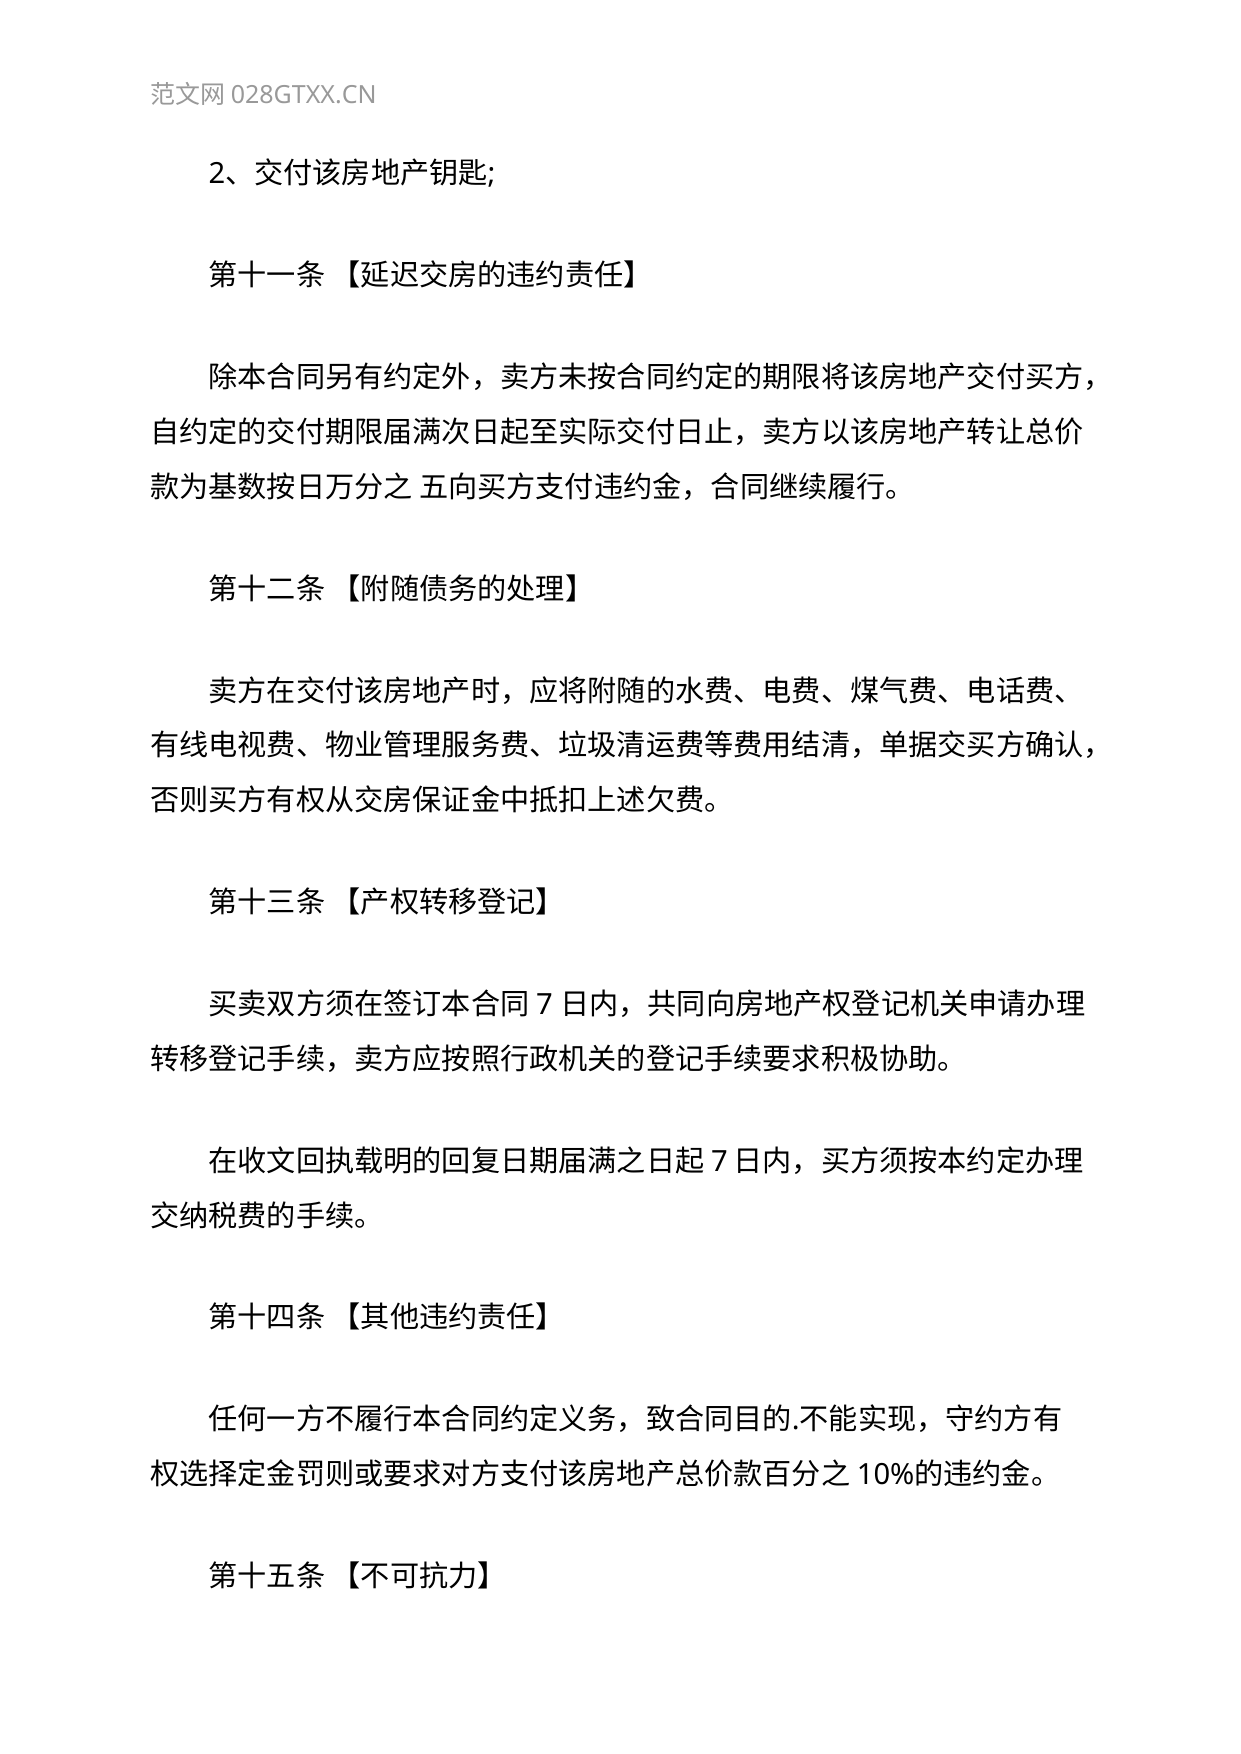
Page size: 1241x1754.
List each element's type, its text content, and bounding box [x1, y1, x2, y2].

text 第十五条 【不可抗力】 [150, 1553, 1090, 1595]
text 第十二条 【附随债务的处理】 [150, 565, 1090, 608]
text 在收文回执载明的回复日期届满之日起 7日内，买方须按本约定办理交纳税费的手续。 [150, 1137, 1090, 1234]
text 除本合同另有约定外，卖方未按合同约定的期限将该房地产交付买方，自约定的交付期限届满次日起至实际交付日止，卖方以该房地产转让总价款为基数按日万分之 五向买方支付违约金，合同继续履行。 [150, 354, 1090, 506]
text 任何一方不履行本合同约定义务，致合同目的.不能实现，守约方有权选择定金罚则或要求对方支付该房地产总价款百分之 10%的违约金。 [150, 1396, 1090, 1493]
text 第十四条 【其他违约责任】 [150, 1294, 1090, 1336]
text 卖方在交付该房地产时，应将附随的水费、电费、煤气费、电话费、有线电视费、物业管理服务费、垃圾清运费等费用结清，单据交买方确认，否则买方有权从交房保证金中抵扣上述欠费。 [150, 667, 1090, 819]
text 2、交付该房地产钥匙; [150, 150, 1090, 192]
text 第十三条 【产权转移登记】 [150, 879, 1090, 921]
text 买卖双方须在签订本合同 7 日内，共同向房地产权登记机关申请办理转移登记手续，卖方应按照行政机关的登记手续要求积极协助。 [150, 980, 1090, 1078]
text 第十一条 【延迟交房的违约责任】 [150, 252, 1090, 294]
